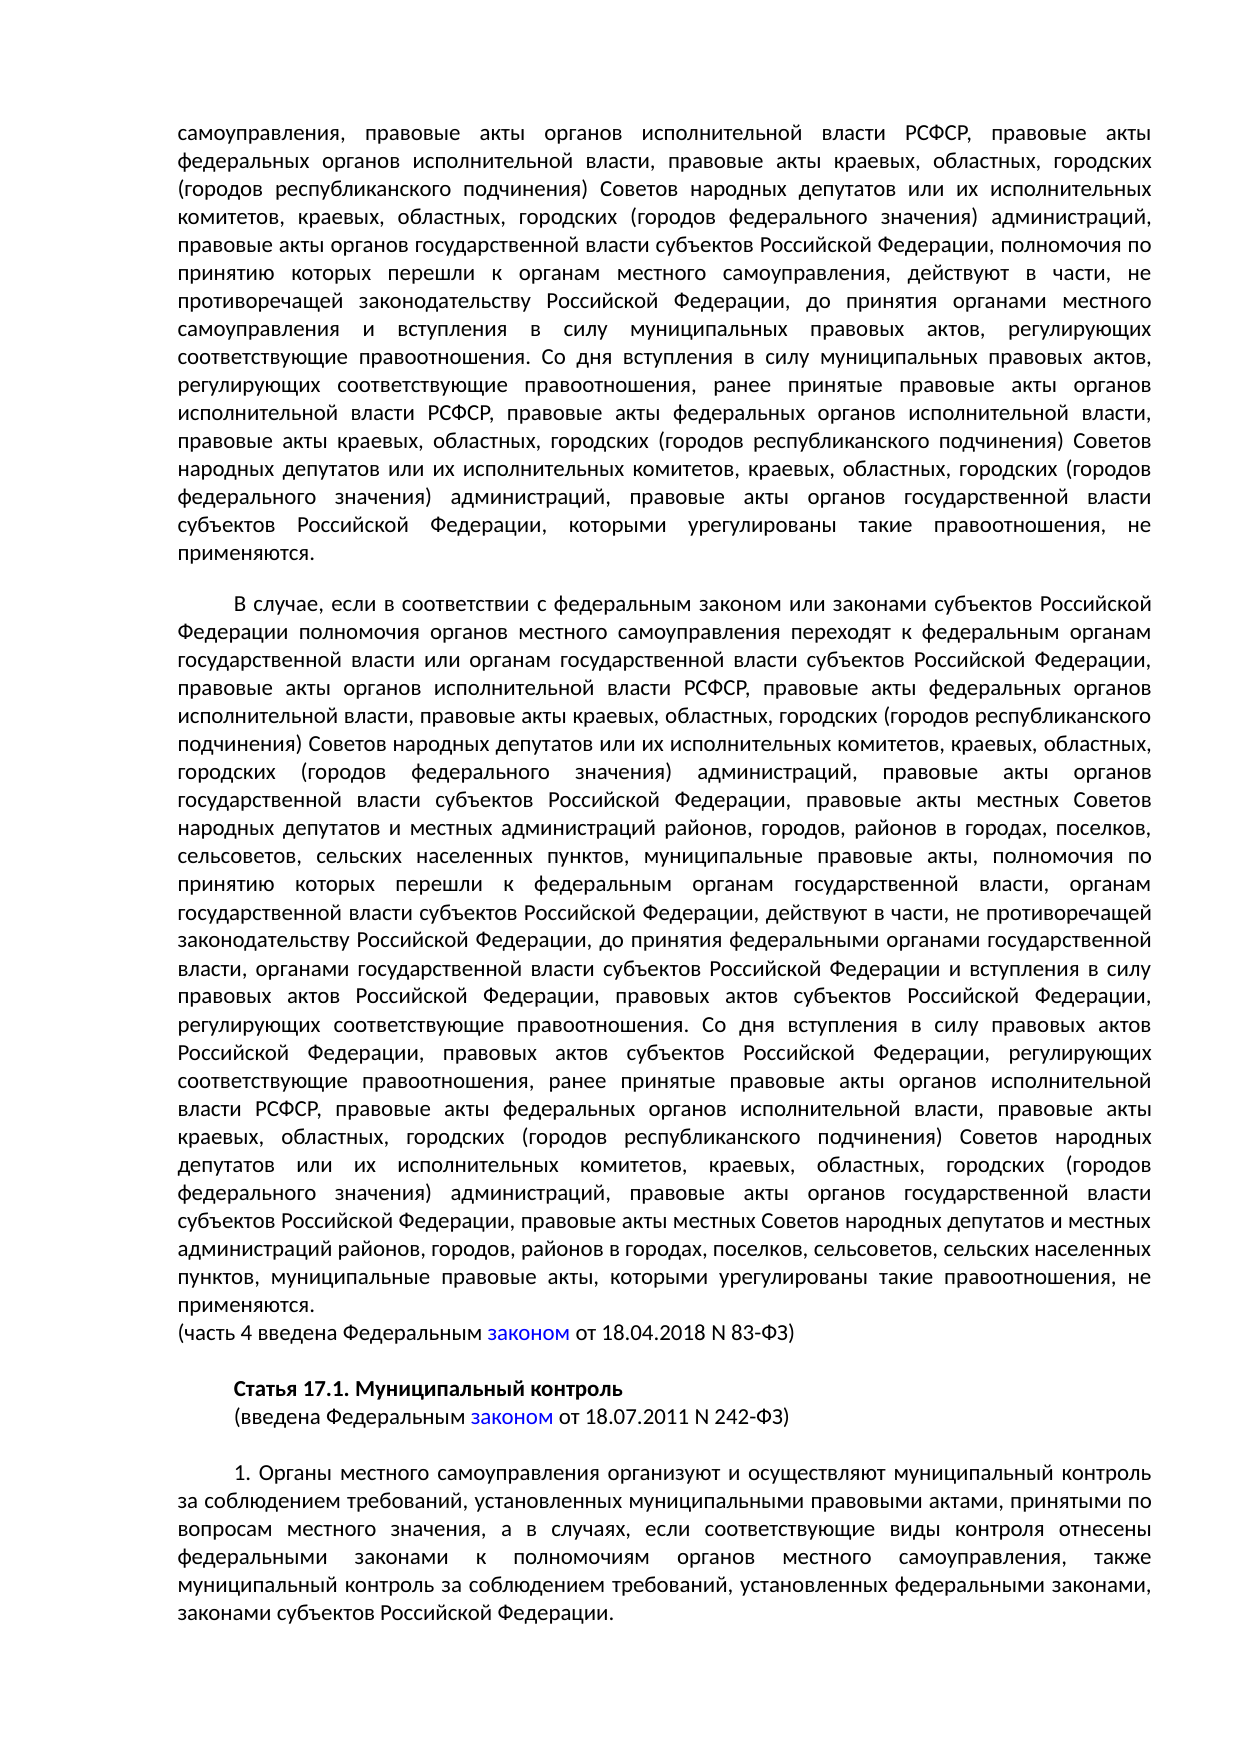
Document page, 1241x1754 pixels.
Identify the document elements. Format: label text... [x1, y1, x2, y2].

title Статья 17.1. Муниципальный контроль [177, 1374, 1152, 1402]
text (часть 4 введена Федеральным законом от 18.04.2018 N 83-ФЗ) [177, 1318, 1152, 1346]
text 1. Органы местного самоуправления организуют и осуществляют муниципальный контроль за соблюдением требований, установленных муниципальными правовыми актами, принятыми по вопросам местного значения, а в случаях, если соответствующие виды контроля отнесены федеральными законами к полномочиям органов местного самоуправления, также муниципальный контроль за соблюдением требований, установленных федеральными законами, законами субъектов Российской Федерации. [177, 1458, 1152, 1626]
text (введена Федеральным законом от 18.07.2011 N 242-ФЗ) [177, 1402, 1152, 1430]
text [177, 118, 1152, 566]
text В случае, если в соответствии с федеральным законом или законами субъектов Российской Федерации полномочия органов местного самоуправления переходят к федеральным органам государственной власти или органам государственной власти субъектов Российской Федерации, правовые акты органов исполнительной власти РСФСР, правовые акты федеральных органов исполнительной власти, правовые акты краевых, областных, городских (городов республиканского подчинения) Советов народных депутатов или их исполнительных комитетов, краевых, областных, городских (городов федерального значения) администраций, правовые акты органов государственной власти субъектов Российской Федерации, правовые акты местных Советов народных депутатов и местных администраций районов, городов, районов в городах, поселков, сельсоветов, сельских населенных пунктов, муниципальные правовые акты, полномочия по принятию которых перешли к федеральным органам государственной власти, органам государственной власти субъектов Российской Федерации, действуют в части, не противоречащей законодательству Российской Федерации, до принятия федеральными органами государственной власти, органами государственной власти субъектов Российской Федерации и вступления в силу правовых актов Российской Федерации, правовых актов субъектов Российской Федерации, регулирующих соответствующие правоотношения. Со дня вступления в силу правовых актов Российской Федерации, правовых актов субъектов Российской Федерации, регулирующих соответствующие правоотношения, ранее принятые правовые акты органов исполнительной власти РСФСР, правовые акты федеральных органов исполнительной власти, правовые акты краевых, областных, городских (городов республиканского подчинения) Советов народных депутатов или их исполнительных комитетов, краевых, областных, городских (городов федерального значения) администраций, правовые акты органов государственной власти субъектов Российской Федерации, правовые акты местных Советов народных депутатов и местных администраций районов, городов, районов в городах, поселков, сельсоветов, сельских населенных пунктов, муниципальные правовые акты, которыми урегулированы такие правоотношения, не применяются. [177, 589, 1152, 1318]
